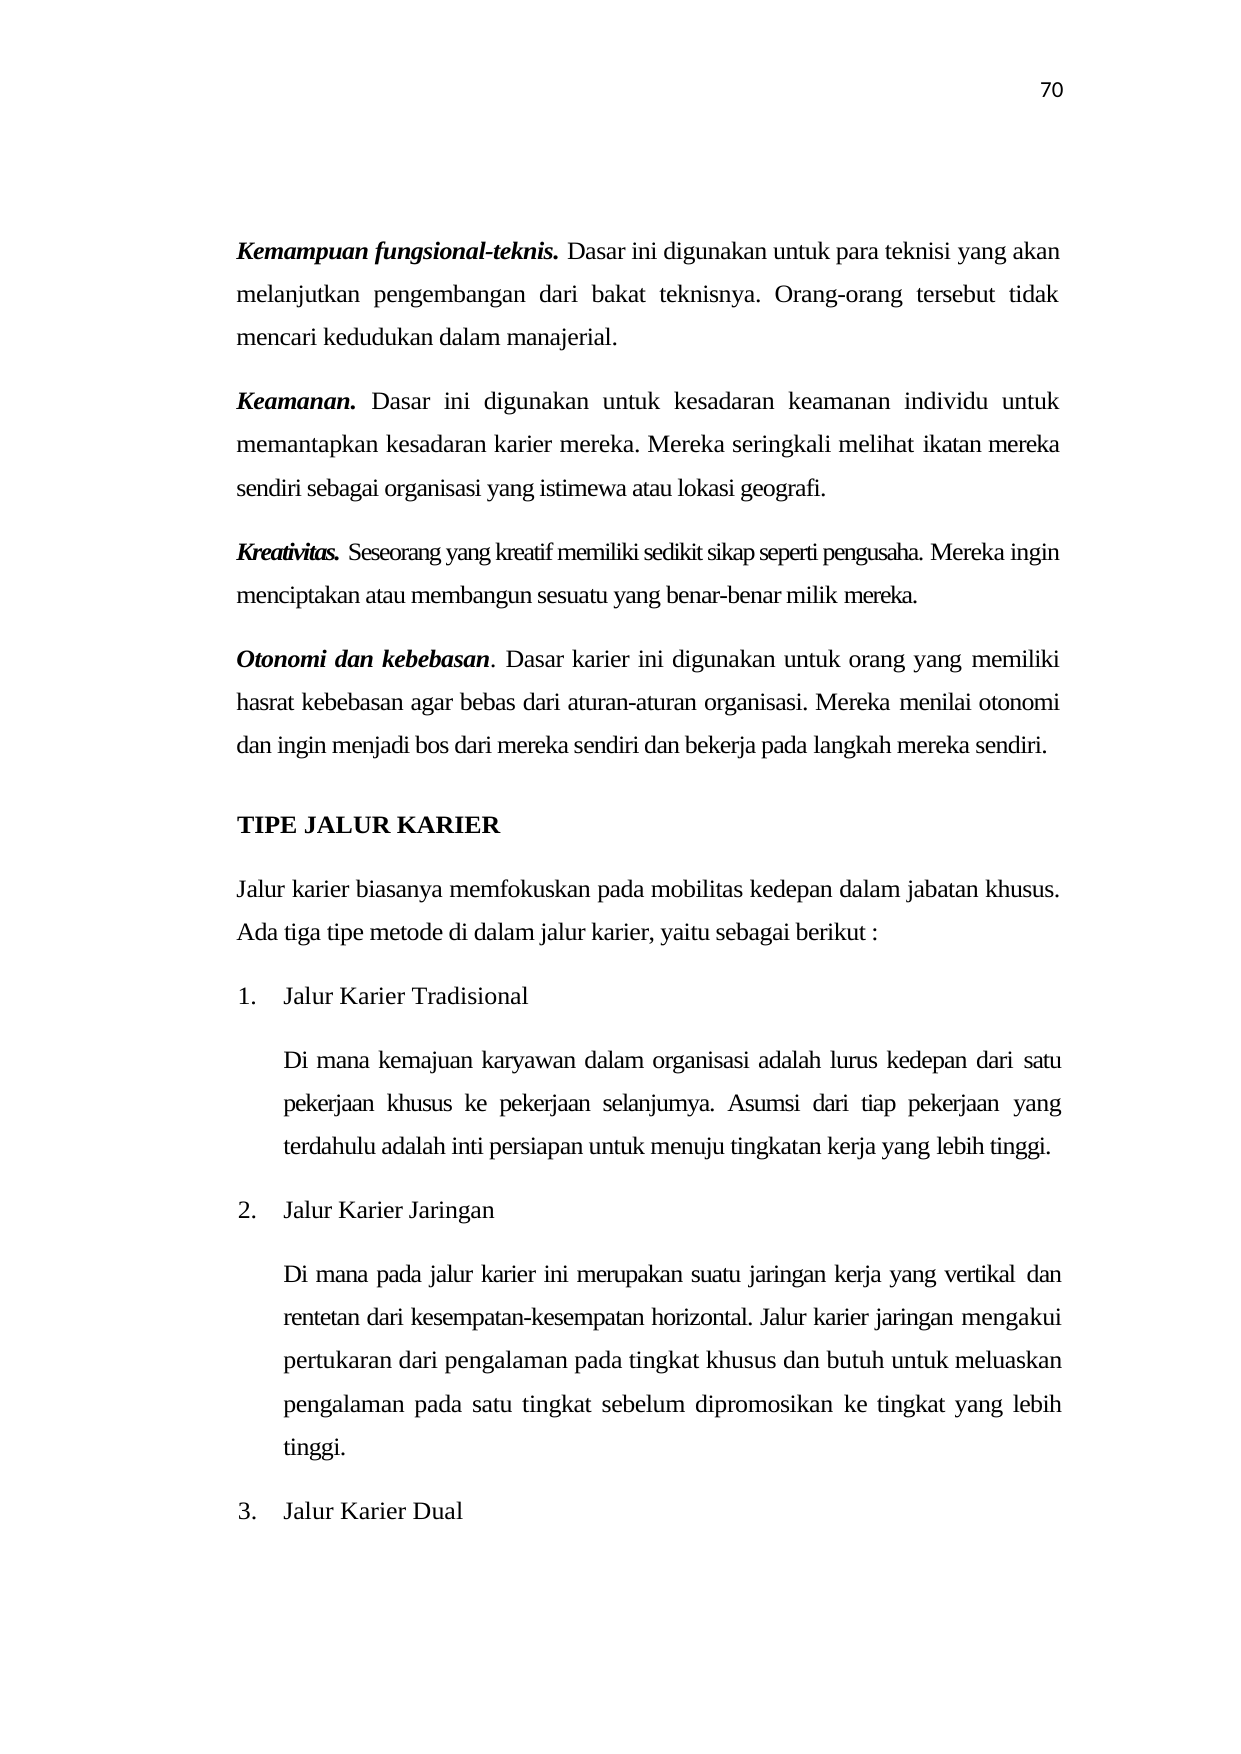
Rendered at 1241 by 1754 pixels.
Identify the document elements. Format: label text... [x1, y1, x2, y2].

text 3. Jalur Karier Dual [238, 1496, 1063, 1524]
text TIPE JALUR KARIER [237, 810, 1063, 839]
text 1. Jalur Karier Tradisional [237, 981, 1063, 1010]
text Otonomi dan kebebasan. Dasar karier ini digunakan untuk orang yang memiliki hasrat kebebasan agar bebas dari aturan-aturan organisasi. Mereka menilai otonomi dan ingin menjadi bos dari mereka sendiri dan bekerja pada langkah mereka sendiri. [236, 644, 1060, 759]
text Di mana kemajuan karyawan dalam organisasi adalah lurus kedepan dari satu pekerjaan khusus ke pekerjaan selanjumya. Asumsi dari tiap pekerjaan yang terdahulu adalah inti persiapan untuk menuju tingkatan kerja yang lebih tinggi. [283, 1045, 1062, 1160]
text Kemampuan fungsional-teknis. Dasar ini digunakan untuk para teknisi yang akan melanjutkan pengembangan dari bakat teknisnya. Orang-orang tersebut tidak mencari kedudukan dalam manajerial. [236, 236, 1060, 351]
text Di mana pada jalur karier ini merupakan suatu jaringan kerja yang vertikal dan rentetan dari kesempatan-kesempatan horizontal. Jalur karier jaringan mengakui pertukaran dari pengalaman pada tingkat khusus dan butuh untuk meluaskan pengalaman pada satu tingkat sebelum dipromosikan ke tingkat yang lebih tinggi. [283, 1259, 1062, 1461]
text 2. Jalur Karier Jaringan [238, 1195, 1063, 1224]
text Kreativitas. Seseorang yang kreatif memiliki sedikit sikap seperti pengusaha. Mereka ingin menciptakan atau membangun sesuatu yang benar-benar milik mereka. [236, 537, 1060, 608]
text Jalur karier biasanya memfokuskan pada mobilitas kedepan dalam jabatan khusus. Ada tiga tipe metode di dalam jalur karier, yaitu sebagai berikut : [236, 874, 1062, 946]
text Keamanan. Dasar ini digunakan untuk kesadaran keamanan individu untuk memantapkan kesadaran karier mereka. Mereka seringkali melihat ikatan mereka sendiri sebagai organisasi yang istimewa atau lokasi geografi. [236, 386, 1060, 501]
